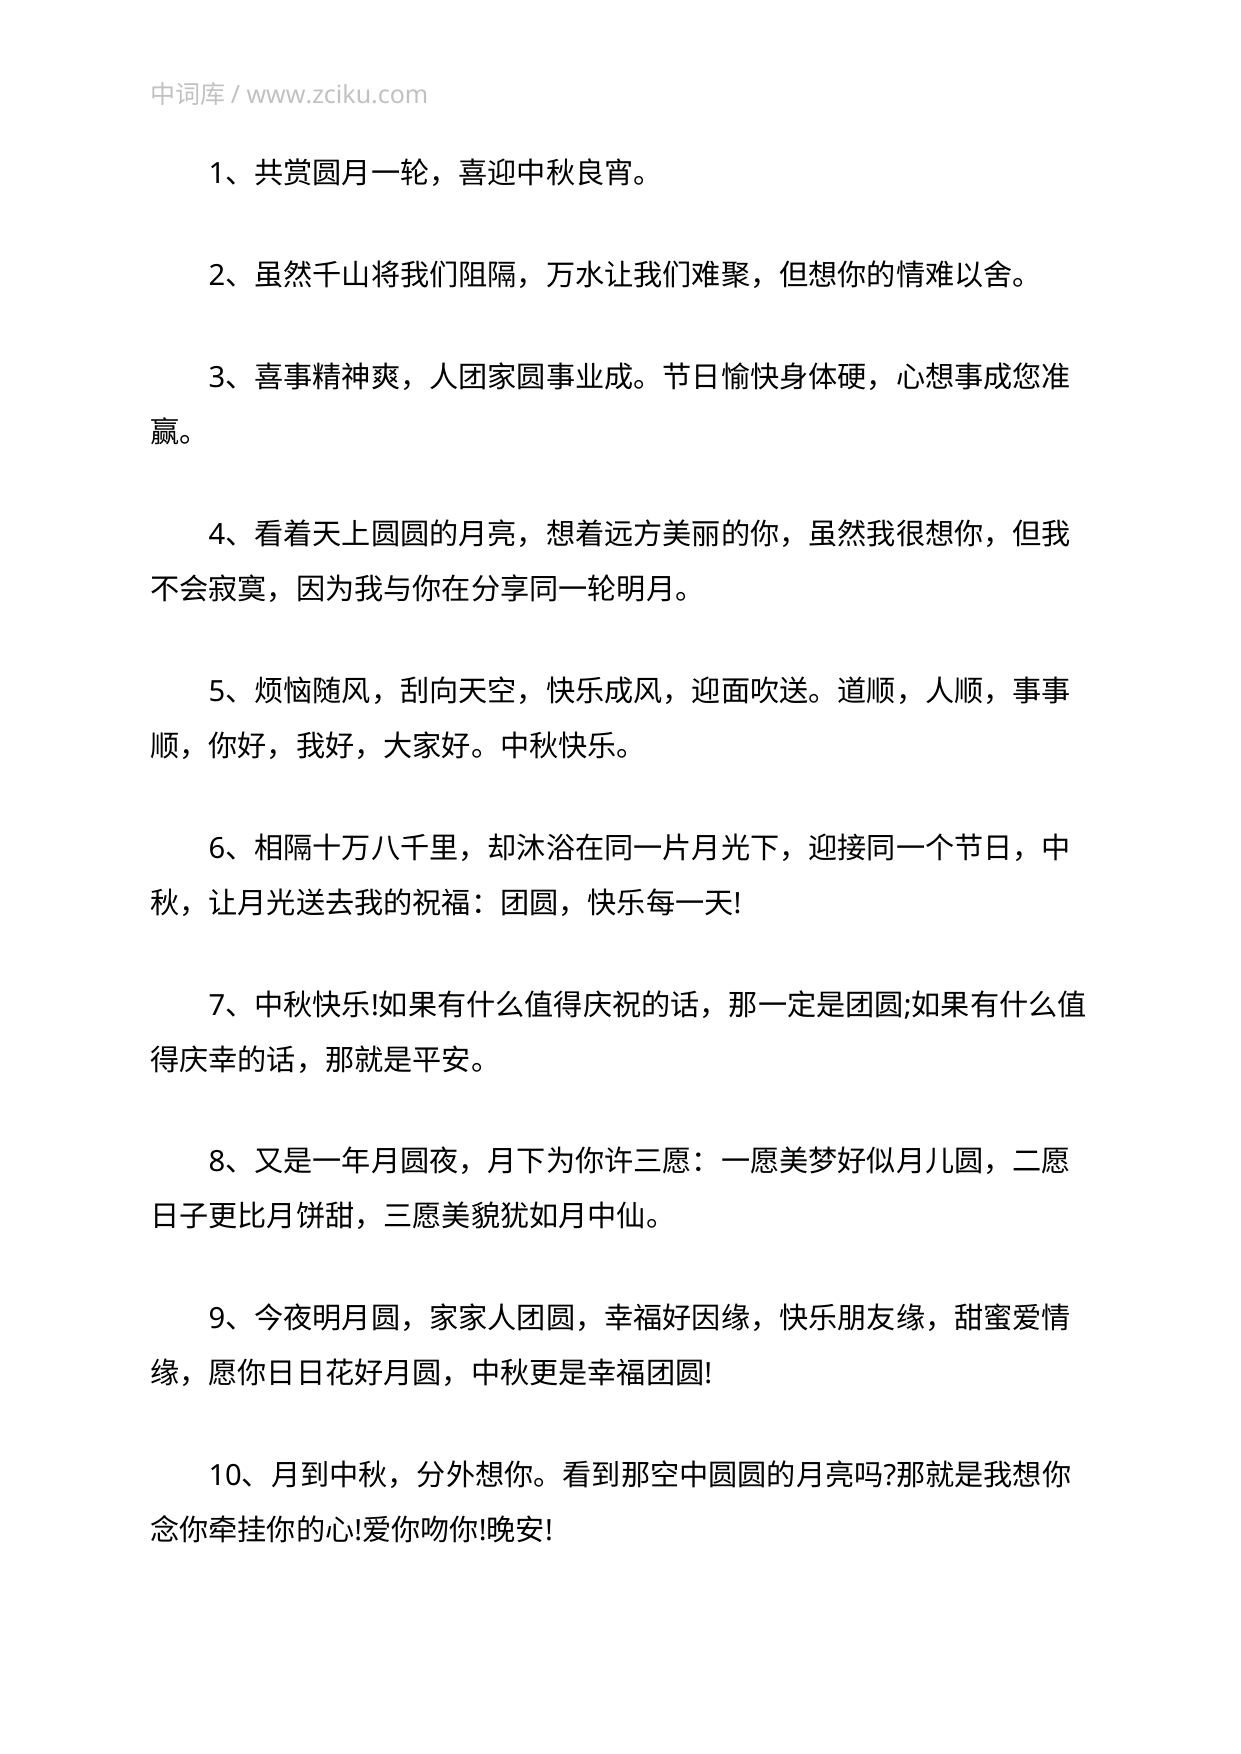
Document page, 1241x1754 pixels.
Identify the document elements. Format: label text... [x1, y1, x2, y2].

text 7、中秋快乐!如果有什么值得庆祝的话，那一定是团圆;如果有什么值得庆幸的话，那就是平安。 [150, 981, 1090, 1078]
text 8、又是一年月圆夜，月下为你许三愿：一愿美梦好似月儿圆，二愿日子更比月饼甜，三愿美貌犹如月中仙。 [150, 1138, 1090, 1235]
text 2、虽然千山将我们阻隔，万水让我们难聚，但想你的情难以舍。 [150, 252, 1090, 294]
text 5、烦恼随风，刮向天空，快乐成风，迎面吹送。道顺，人顺，事事顺，你好，我好，大家好。中秋快乐。 [150, 667, 1090, 765]
text 6、相隔十万八千里，却沐浴在同一片月光下，迎接同一个节日，中秋，让月光送去我的祝福：团圆，快乐每一天! [150, 824, 1090, 922]
text 10、月到中秋，分外想你。看到那空中圆圆的月亮吗?那就是我想你念你牵挂你的心!爱你吻你!晚安! [150, 1452, 1090, 1549]
text 1、共赏圆月一轮，喜迎中秋良宵。 [150, 150, 1090, 192]
text 4、看着天上圆圆的月亮，想着远方美丽的你，虽然我很想你，但我不会寂寞，因为我与你在分享同一轮明月。 [150, 511, 1090, 608]
text 3、喜事精神爽，人团家圆事业成。节日愉快身体硬，心想事成您准赢。 [150, 354, 1090, 451]
text 9、今夜明月圆，家家人团圆，幸福好因缘，快乐朋友缘，甜蜜爱情缘，愿你日日花好月圆，中秋更是幸福团圆! [150, 1295, 1090, 1392]
